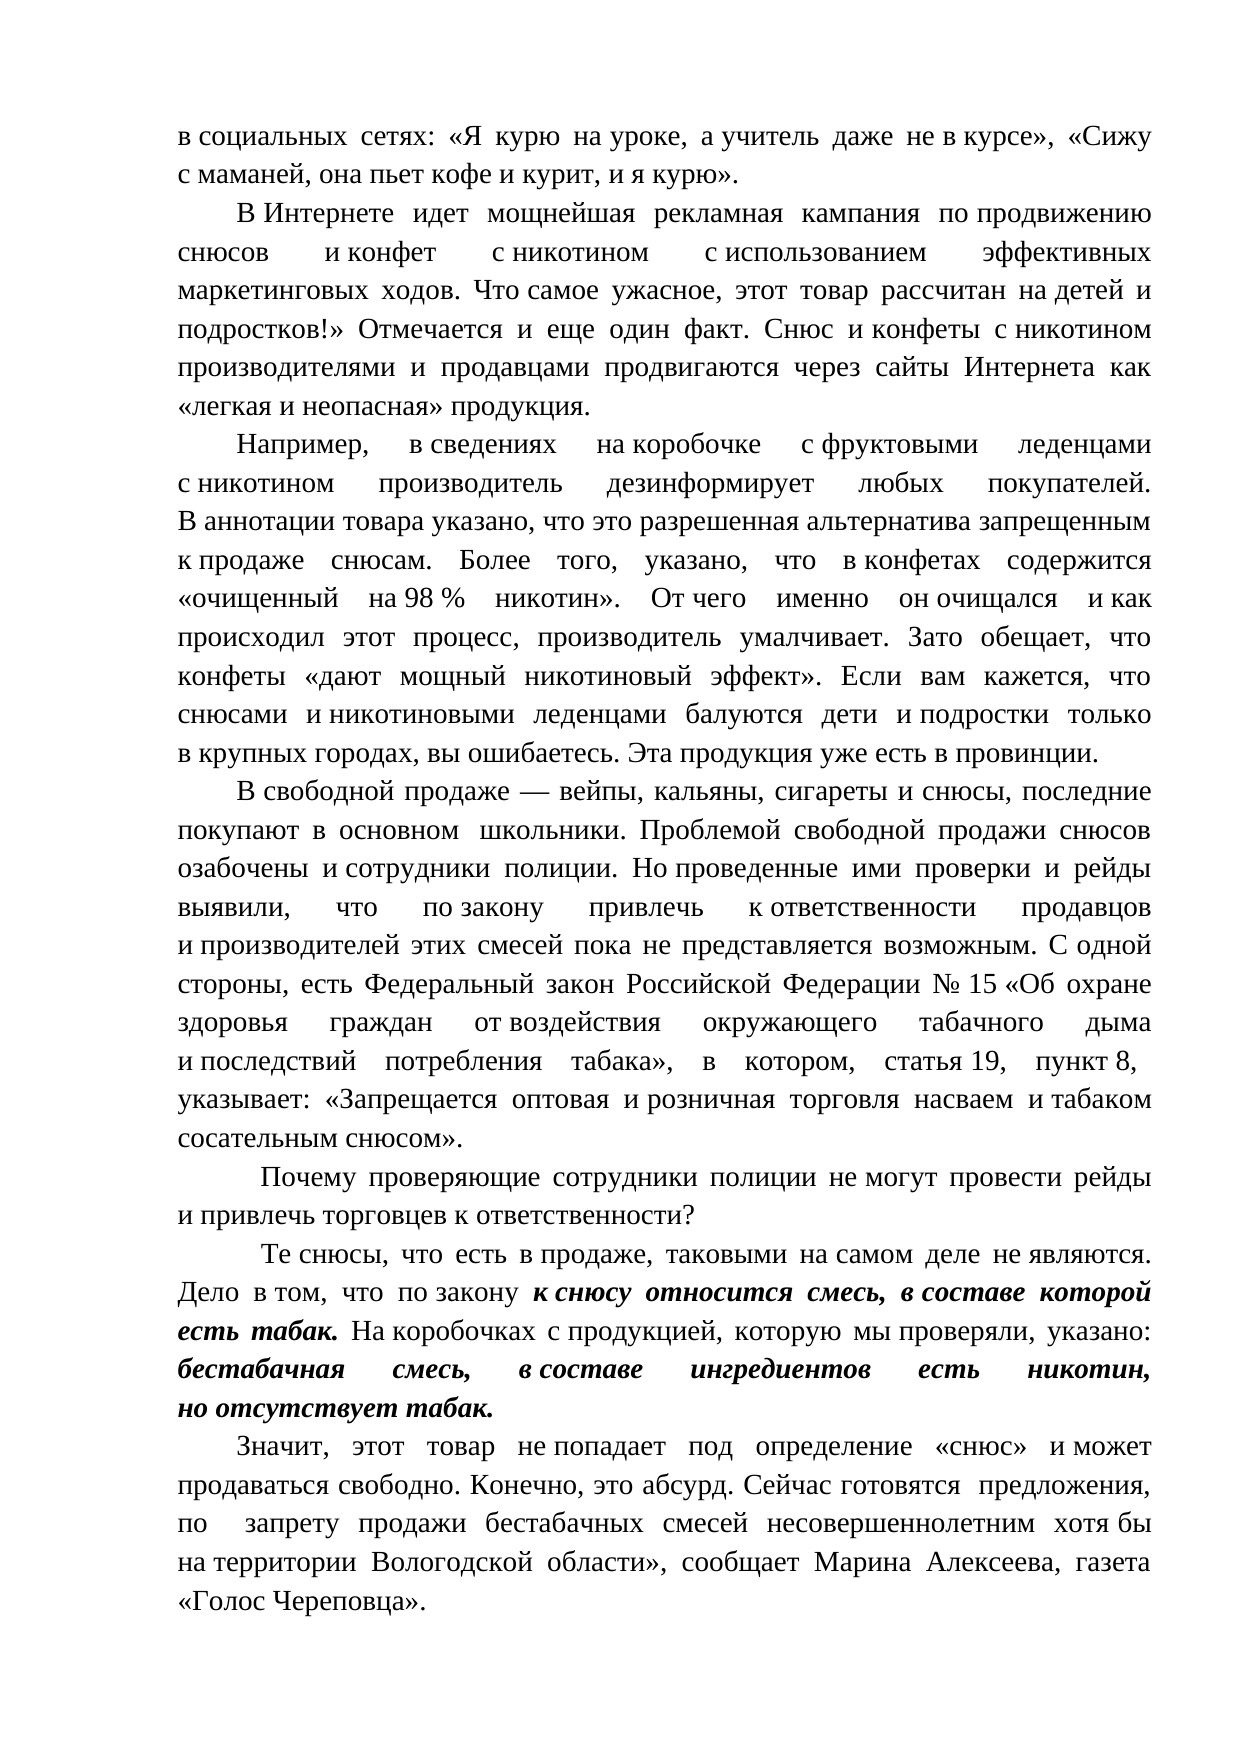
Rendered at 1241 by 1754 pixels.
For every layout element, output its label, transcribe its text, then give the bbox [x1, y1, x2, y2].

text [177, 118, 1152, 190]
text Почему проверяющие сотрудники полиции не могут провести рейды и привлечь торговцев к ответственности? [177, 1159, 1152, 1231]
text Значит, этот товар не попадает под определение «снюс» и может продаваться свободно. Конечно, это абсурд. Сейчас готовятся предложения, по запрету продажи бестабачных смесей несовершеннолетним хотя бы на территории Вологодской области», сообщает Марина Алексеева, газета «Голос Череповца». [177, 1428, 1152, 1616]
text Например, в сведениях на коробочке с фруктовыми леденцами с никотином производитель дезинформирует любых покупателей. В аннотации товара указано, что это разрешенная альтернатива запрещенным к продаже снюсам. Более того, указано, что в конфетах содержится «очищенный на 98 % никотин». От чего именно он очищался и как происходил этот процесс, производитель умалчивает. Зато обещает, что конфеты «дают мощный никотиновый эффект». Если вам кажется, что снюсами и никотиновыми леденцами балуются дети и подростки только в крупных городах, вы ошибаетесь. Эта продукция уже есть в провинции. [177, 426, 1152, 768]
text Те снюсы, что есть в продаже, таковыми на самом деле не являются. Дело в том, что по закону к снюсу относится смесь, в составе которой есть табак. На коробочках с продукцией, которую мы проверяли, указано: бестабачная смесь, в составе ингредиентов есть никотин, но отсутствует табак. [177, 1236, 1152, 1423]
text В Интернете идет мощнейшая рекламная кампания по продвижению снюсов и конфет с никотином с использованием эффективных маркетинговых ходов. Что самое ужасное, этот товар рассчитан на детей и подростков!» Отмечается и еще один факт. Снюс и конфеты с никотином производителями и продавцами продвигаются через сайты Интернета как «легкая и неопасная» продукция. [177, 195, 1152, 421]
text В свободной продаже — вейпы, кальяны, сигареты и снюсы, последние покупают в основном школьники. Проблемой свободной продажи снюсов озабочены и сотрудники полиции. Но проведенные ими проверки и рейды выявили, что по закону привлечь к ответственности продавцов и производителей этих смесей пока не представляется возможным. С одной стороны, есть Федеральный закон Российской Федерации № 15 «Об охране здоровья граждан от воздействия окружающего табачного дыма и последствий потребления табака», в котором, статья 19, пункт 8, указывает: «Запрещается оптовая и розничная торговля насваем и табаком сосательным снюсом». [177, 773, 1152, 1154]
